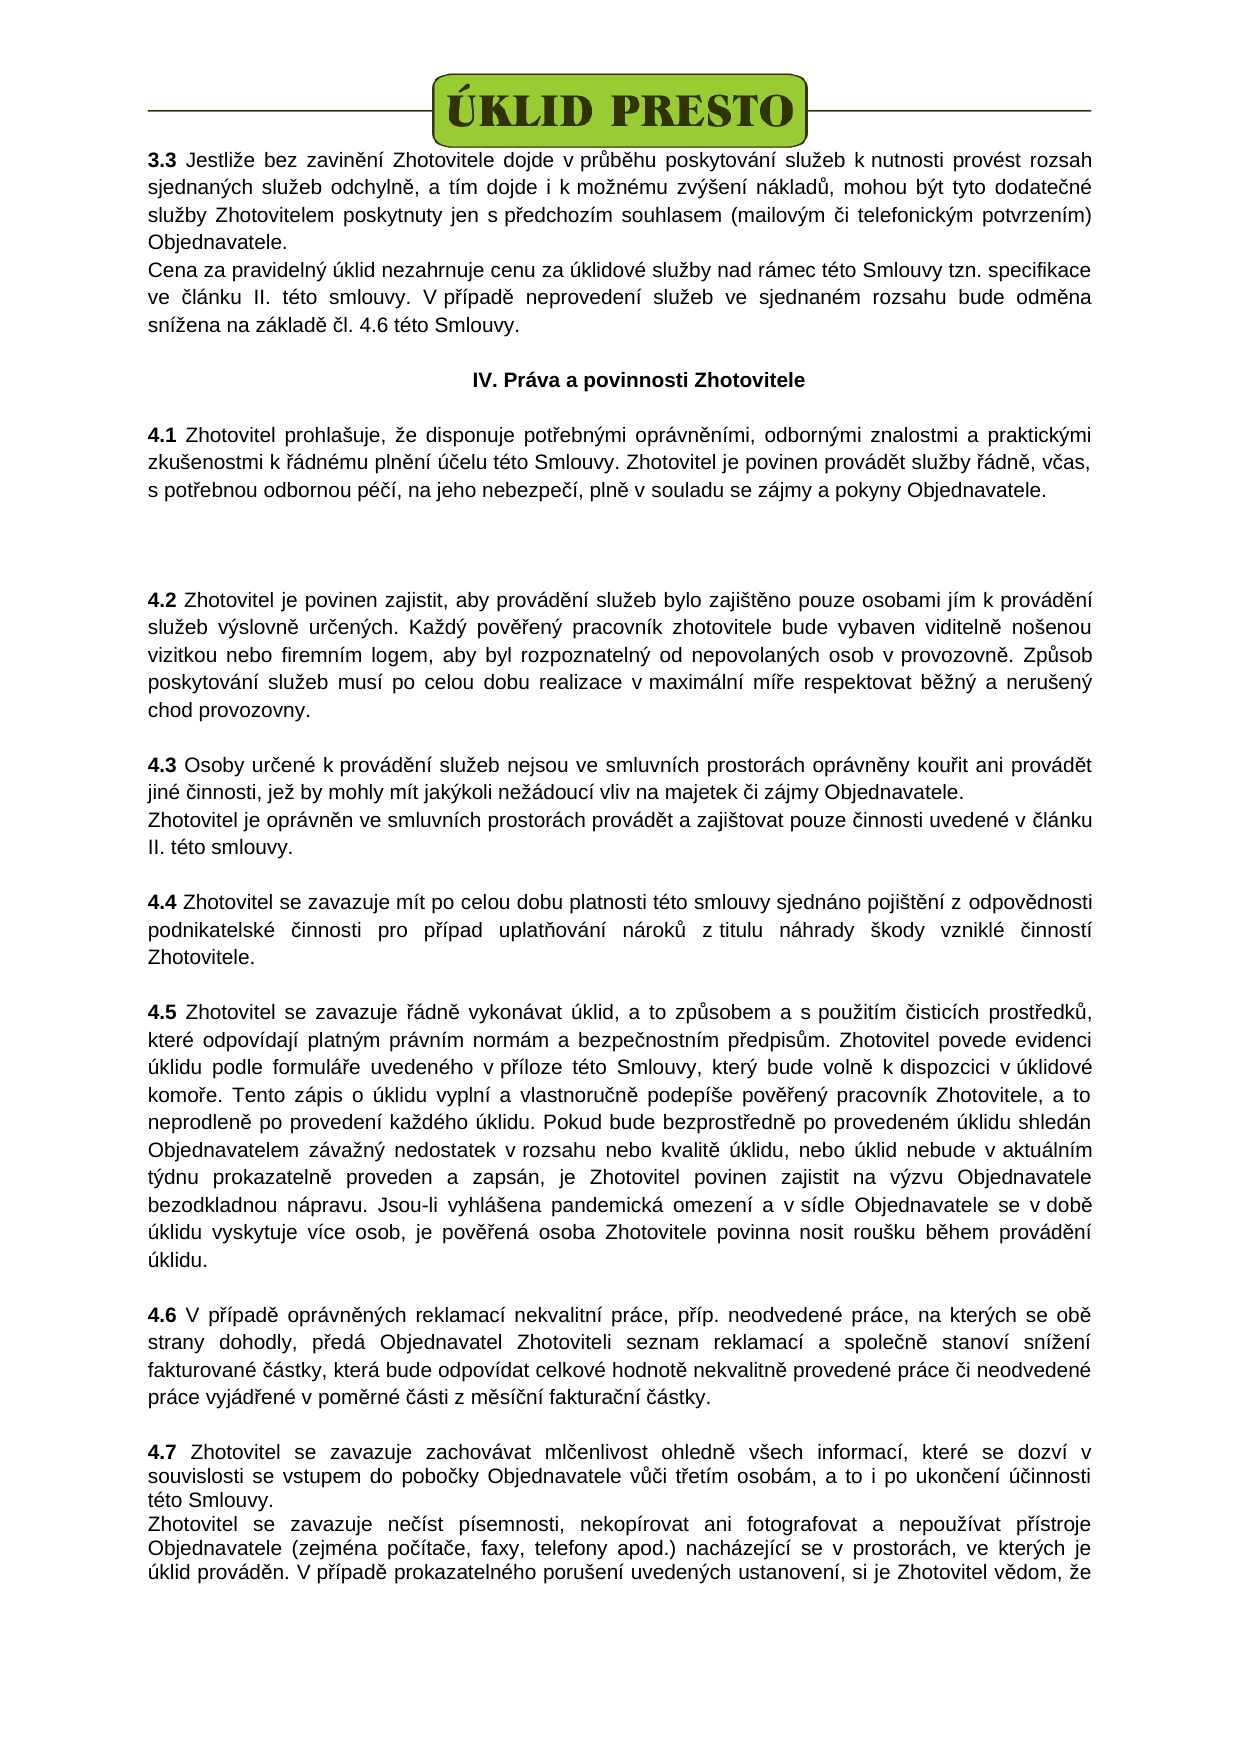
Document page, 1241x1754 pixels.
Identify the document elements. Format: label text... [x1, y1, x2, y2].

text 4.4 Zhotovitel se zavazuje mít po celou dobu platnosti této smlouvy sjednáno pojištění z odpovědnosti podnikatelské činnosti pro případ uplatňování nároků z titulu náhrady škody vzniklé činností Zhotovitele. [148, 890, 1093, 969]
text Cena za pravidelný úklid nezahrnuje cenu za úklidové služby nad rámec této Smlouvy tzn. specifikace ve článku II. této smlouvy. V případě neprovedení služeb ve sjednaném rozsahu bude odměna snížena na základě čl. 4.6 této Smlouvy. [148, 258, 1093, 337]
text IV. Práva a povinnosti Zhotovitele [185, 368, 1093, 392]
text 4.5 Zhotovitel se zavazuje řádně vykonávat úklid, a to způsobem a s použitím čisticích prostředků, které odpovídají platným právním normám a bezpečnostním předpisům. Zhotovitel povede evidenci úklidu podle formuláře uvedeného v příloze této Smlouvy, který bude volně k dispozcici v úklidové komoře. Tento zápis o úklidu vyplní a vlastnoručně podepíše pověřený pracovník Zhotovitele, a to neprodleně po provedení každého úklidu. Pokud bude bezprostředně po provedeném úklidu shledán Objednavatelem závažný nedostatek v rozsahu nebo kvalitě úklidu, nebo úklid nebude v aktuálním týdnu prokazatelně proveden a zapsán, je Zhotovitel povinen zajistit na výzvu Objednavatele bezodkladnou nápravu. Jsou-li vyhlášena pandemická omezení a v sídle Objednavatele se v době úklidu vyskytuje více osob, je pověřená osoba Zhotovitele povinna nosit roušku během provádění úklidu. [148, 1000, 1093, 1272]
text 4.3 Osoby určené k provádění služeb nejsou ve smluvních prostorách oprávněny kouřit ani provádět jiné činnosti, jež by mohly mít jakýkoli nežádoucí vliv na majetek či zájmy Objednavatele. [148, 753, 1093, 804]
text Zhotovitel je oprávněn ve smluvních prostorách provádět a zajištovat pouze činnosti uvedené v článku II. této smlouvy. [148, 808, 1093, 859]
text 4.1 Zhotovitel prohlašuje, že disponuje potřebnými oprávněními, odbornými znalostmi a praktickými zkušenostmi k řádnému plnění účelu této Smlouvy. Zhotovitel je povinen provádět služby řádně, včas, s potřebnou odbornou péčí, na jeho nebezpečí, plně v souladu se zájmy a pokyny Objednavatele. [148, 423, 1093, 502]
text 4.2 Zhotovitel je povinen zajistit, aby provádění služeb bylo zajištěno pouze osobami jím k provádění služeb výslovně určených. Každý pověřený pracovník zhotovitele bude vybaven viditelně nošenou vizitkou nebo firemním logem, aby byl rozpoznatelný od nepovolaných osob v provozovně. Způsob poskytování služeb musí po celou dobu realizace v maximální míře respektovat běžný a nerušený chod provozovny. [148, 588, 1093, 722]
text 4.6 V případě oprávněných reklamací nekvalitní práce, příp. neodvedené práce, na kterých se obě strany dohodly, předá Objednavatel Zhotoviteli seznam reklamací a společně stanoví snížení fakturované částky, která bude odpovídat celkové hodnotě nekvalitně provedené práce či neodvedené práce vyjádřené v poměrné části z měsíční fakturační částky. [148, 1303, 1093, 1409]
text 4.7 Zhotovitel se zavazuje zachovávat mlčenlivost ohledně všech informací, které se dozví v souvislosti se vstupem do pobočky Objednavatele vůči třetím osobám, a to i po ukončení účinnosti této Smlouvy. [148, 1440, 1093, 1512]
text 3.3 Jestliže bez zavinění Zhotovitele dojde v průběhu poskytování služeb k nutnosti provést rozsah sjednaných služeb odchylně, a tím dojde i k možnému zvýšení nákladů, mohou být tyto dodatečné služby Zhotovitelem poskytnuty jen s předchozím souhlasem (mailovým či telefonickým potvrzením) Objednavatele. [148, 148, 1093, 254]
picture [147, 73, 1092, 148]
